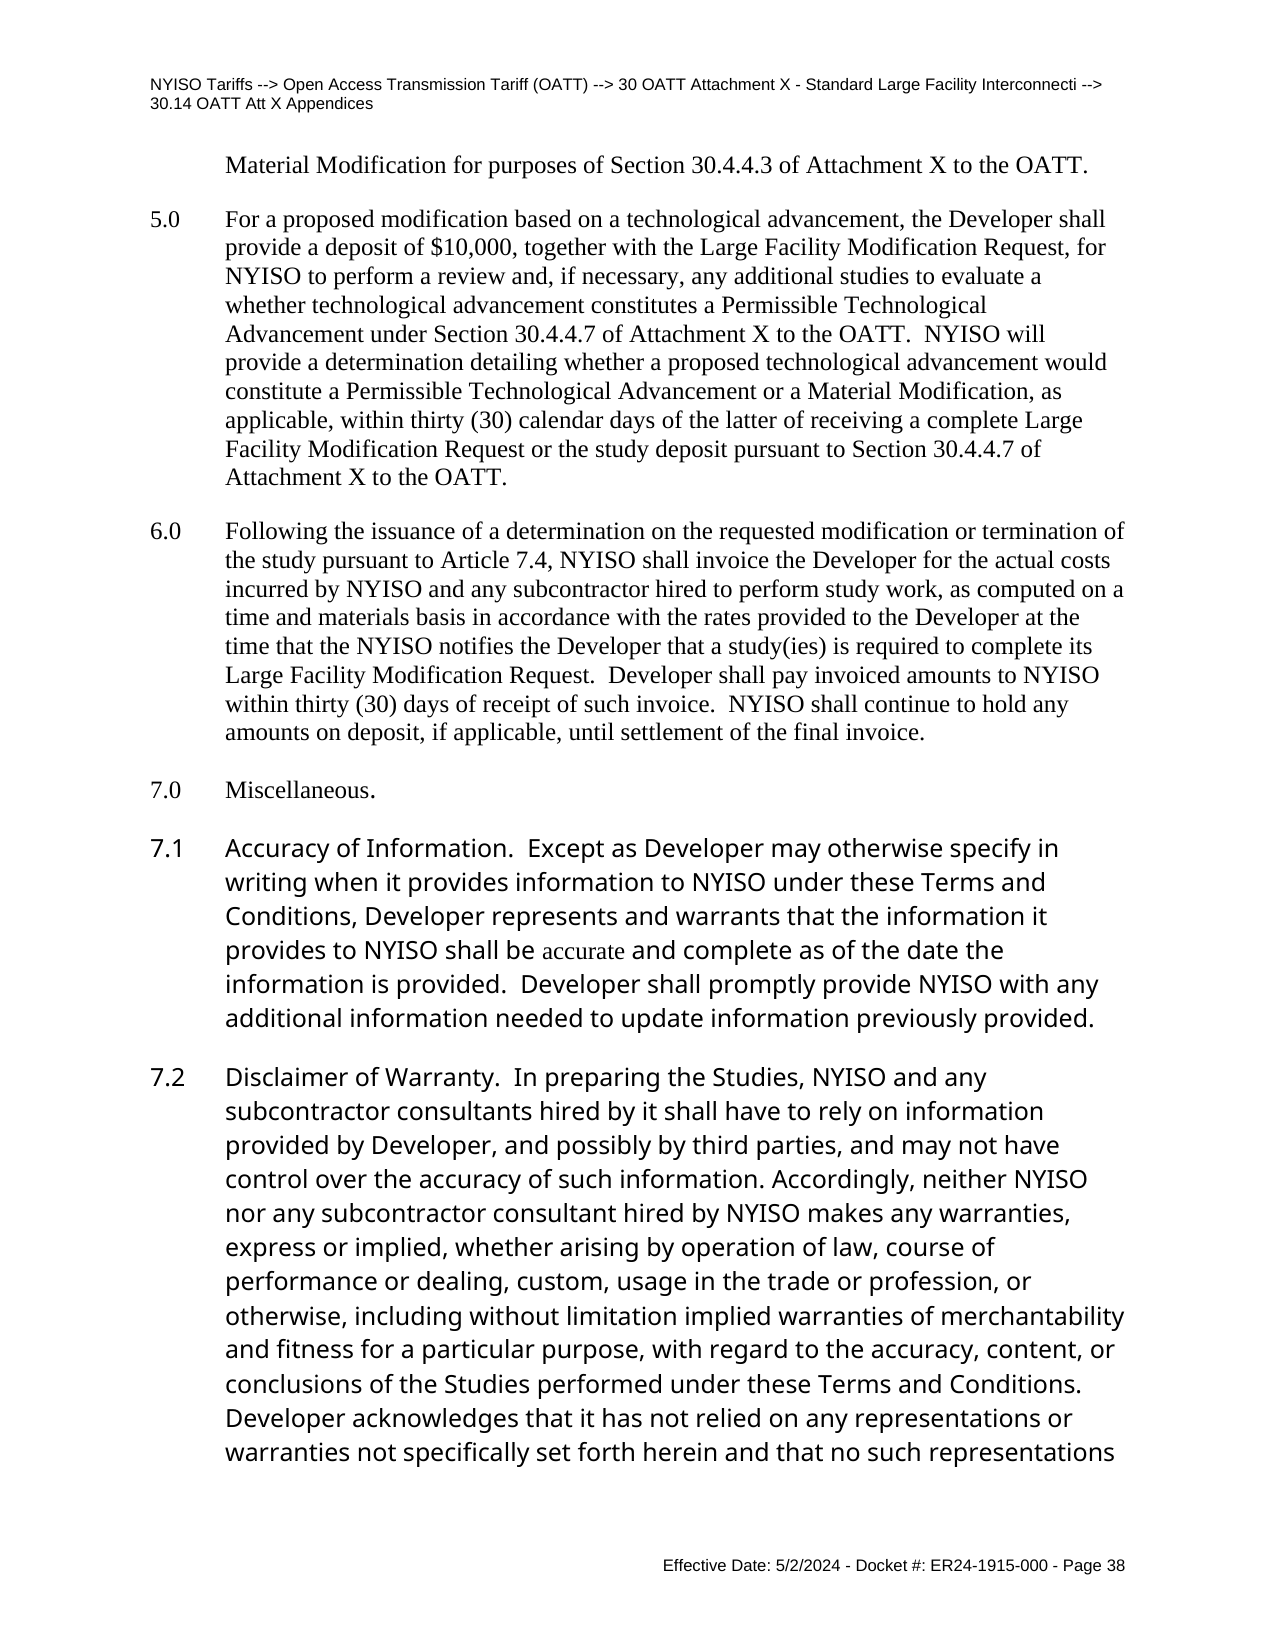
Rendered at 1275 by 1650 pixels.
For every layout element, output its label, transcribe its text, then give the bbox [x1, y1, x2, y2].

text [150, 150, 1125, 179]
text 5.0 For a proposed modification based on a technological advancement, the Developer shall provide a deposit of $10,000, together with the Large Facility Modification Request, for NYISO to perform a review and, if necessary, any additional studies to evaluate a whether technological advancement constitutes a Permissible Technological Advancement under Section 30.4.4.7 of Attachment X to the OATT. NYISO will provide a determination detailing whether a proposed technological advancement would constitute a Permissible Technological Advancement or a Material Modification, as applicable, within thirty (30) calendar days of the latter of receiving a complete Large Facility Modification Request or the study deposit pursuant to Section 30.4.4.7 of Attachment X to the OATT. [150, 204, 1125, 491]
text 6.0 Following the issuance of a determination on the requested modification or termination of the study pursuant to Article 7.4, NYISO shall invoice the Developer for the actual costs incurred by NYISO and any subcontractor hired to perform study work, as computed on a time and materials basis in accordance with the rates provided to the Developer at the time that the NYISO notifies the Developer that a study(ies) is required to complete its Large Facility Modification Request. Developer shall pay invoiced amounts to NYISO within thirty (30) days of receipt of such invoice. NYISO shall continue to hold any amounts on deposit, if applicable, until settlement of the final invoice. [150, 516, 1125, 746]
text 7.1 Accuracy of Information. Except as Developer may otherwise specify in writing when it provides information to NYISO under these Terms and Conditions, Developer represents and warrants that the information it provides to NYISO shall be accurate and complete as of the date the information is provided. Developer shall promptly provide NYISO with any additional information needed to update information previously provided. [150, 830, 1125, 1035]
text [150, 1060, 1125, 1468]
text 7.0 Miscellaneous. [150, 771, 1125, 805]
